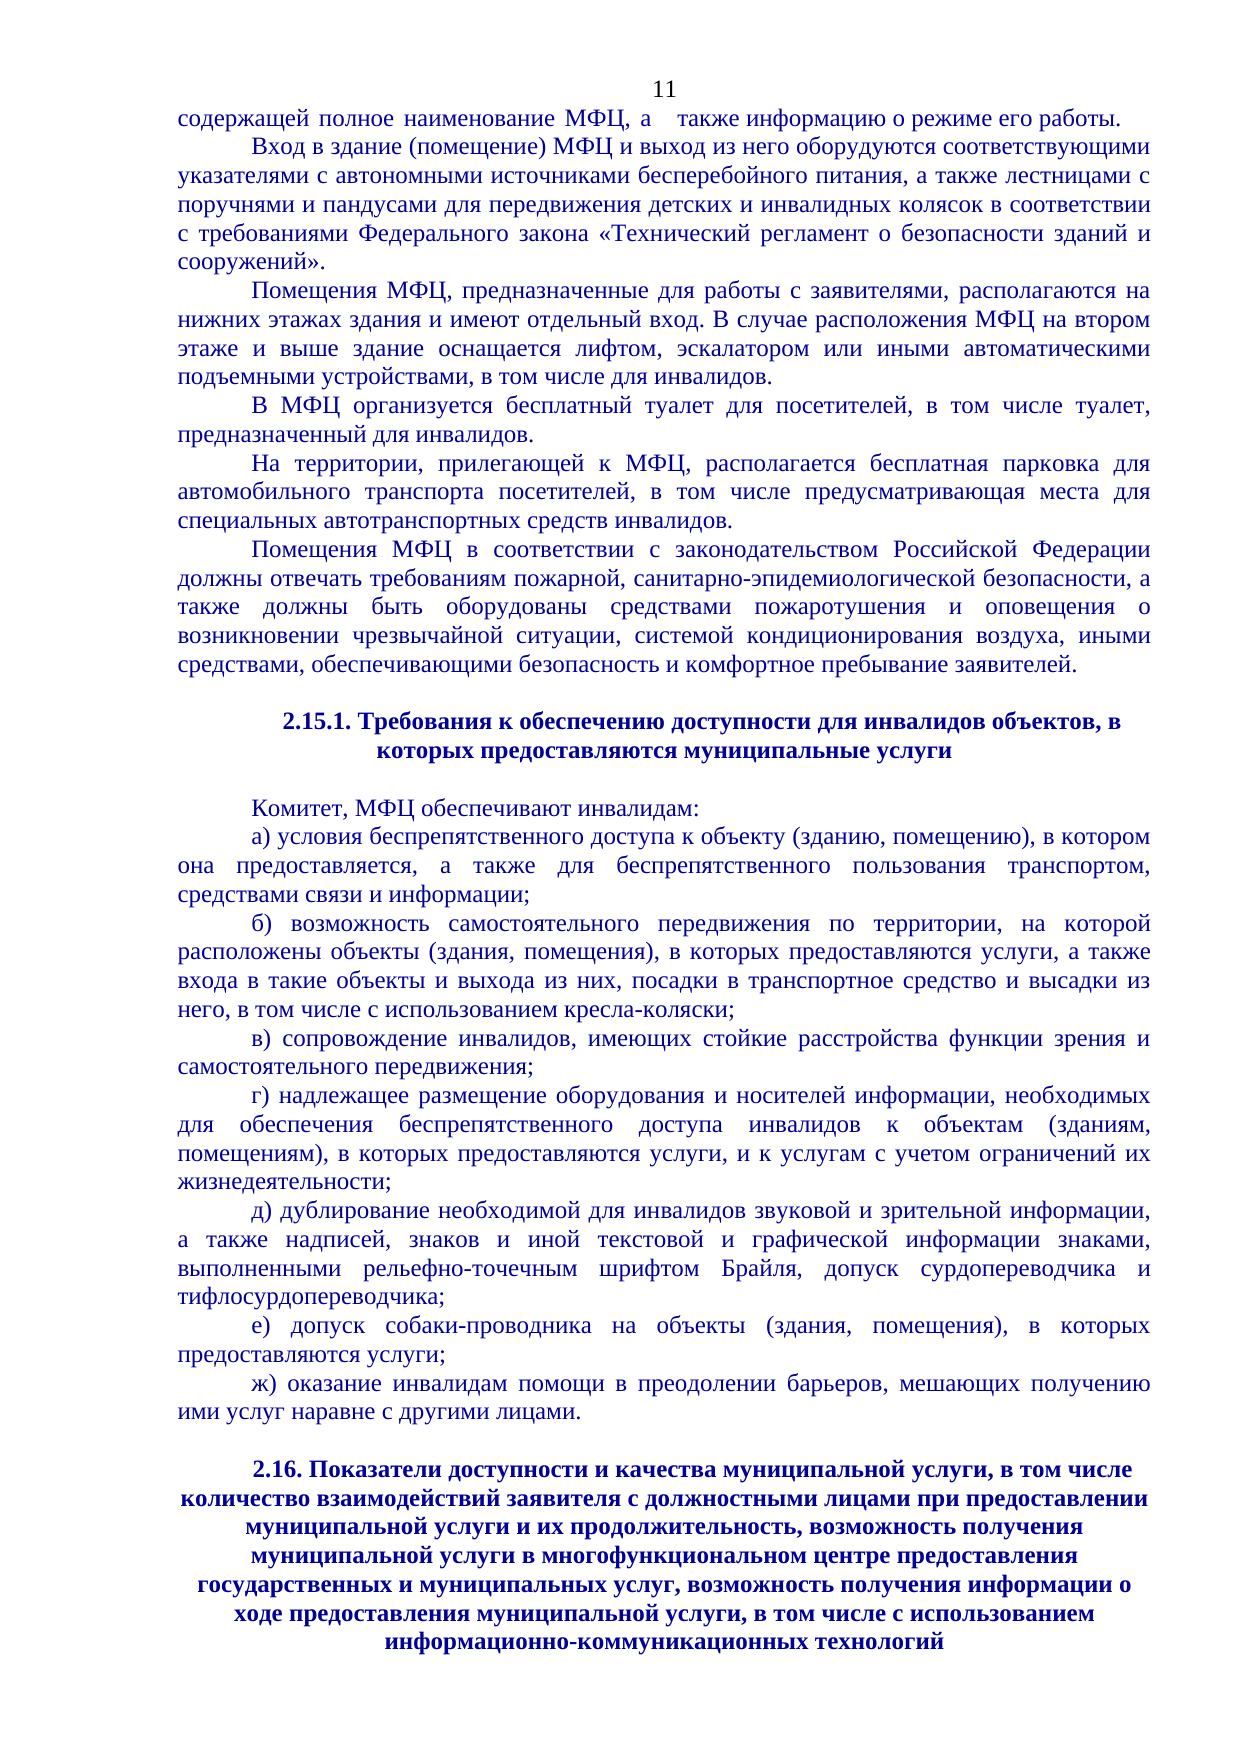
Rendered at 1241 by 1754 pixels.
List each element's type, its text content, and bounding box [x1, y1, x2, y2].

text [177, 103, 1152, 131]
text На территории, прилегающей к МФЦ, располагается бесплатная парковка для автомобильного транспорта посетителей, в том числе предусматривающая места для специальных автотранспортных средств инвалидов. [177, 448, 1152, 534]
text Помещения МФЦ в соответствии с законодательством Российской Федерации должны отвечать требованиям пожарной, санитарно-эпидемиологической безопасности, а также должны быть оборудованы средствами пожаротушения и оповещения о возникновении чрезвычайной ситуации, системой кондиционирования воздуха, иными средствами, обеспечивающими безопасность и комфортное пребывание заявителей. [177, 534, 1152, 678]
text В МФЦ организуется бесплатный туалет для посетителей, в том числе туалет, предназначенный для инвалидов. [177, 390, 1152, 448]
text в) сопровождение инвалидов, имеющих стойкие расстройства функции зрения и самостоятельного передвижения; [177, 1023, 1152, 1080]
text Вход в здание (помещение) МФЦ и выход из него оборудуются соответствующими указателями с автономными источниками бесперебойного питания, а также лестницами с поручнями и пандусами для передвижения детских и инвалидных колясок в соответствии с требованиями Федерального закона «Технический регламент о безопасности зданий и сооружений». [177, 131, 1152, 275]
text г) надлежащее размещение оборудования и носителей информации, необходимых для обеспечения беспрепятственного доступа инвалидов к объектам (зданиям, помещениям), в которых предоставляются услуги, и к услугам с учетом ограничений их жизнедеятельности; [177, 1080, 1152, 1195]
text е) допуск собаки-проводника на объекты (здания, помещения), в которых предоставляются услуги; [177, 1310, 1152, 1368]
text Помещения МФЦ, предназначенные для работы с заявителями, располагаются на нижних этажах здания и имеют отдельный вход. В случае расположения МФЦ на втором этаже и выше здание оснащается лифтом, эскалатором или иными автоматическими подъемными устройствами, в том числе для инвалидов. [177, 275, 1152, 390]
text д) дублирование необходимой для инвалидов звуковой и зрительной информации, а также надписей, знаков и иной текстовой и графической информации знаками, выполненными рельефно-точечным шрифтом Брайля, допуск сурдопереводчика и тифлосурдопереводчика; [177, 1195, 1152, 1310]
text ж) оказание инвалидам помощи в преодолении барьеров, мешающих получению ими услуг наравне с другими лицами. [177, 1368, 1152, 1425]
text Комитет, МФЦ обеспечивают инвалидам: [177, 793, 1152, 821]
text 2.15.1. Требования к обеспечению доступности для инвалидов объектов, в которых предоставляются муниципальные услуги [177, 706, 1152, 764]
text 2.16. Показатели доступности и качества муниципальной услуги, в том числе количество взаимодействий заявителя с должностными лицами при предоставлении муниципальной услуги и их продолжительность, возможность получения муниципальной услуги в многофункциональном центре предоставления государственных и муниципальных услуг, возможность получения информации о ходе предоставления муниципальной услуги, в том числе с использованием информационно-коммуникационных технологий [177, 1454, 1152, 1655]
text а) условия беспрепятственного доступа к объекту (зданию, помещению), в котором она предоставляется, а также для беспрепятственного пользования транспортом, средствами связи и информации; [177, 821, 1152, 908]
text б) возможность самостоятельного передвижения по территории, на которой расположены объекты (здания, помещения), в которых предоставляются услуги, а также входа в такие объекты и выхода из них, посадки в транспортное средство и высадки из него, в том числе с использованием кресла-коляски; [177, 908, 1152, 1023]
